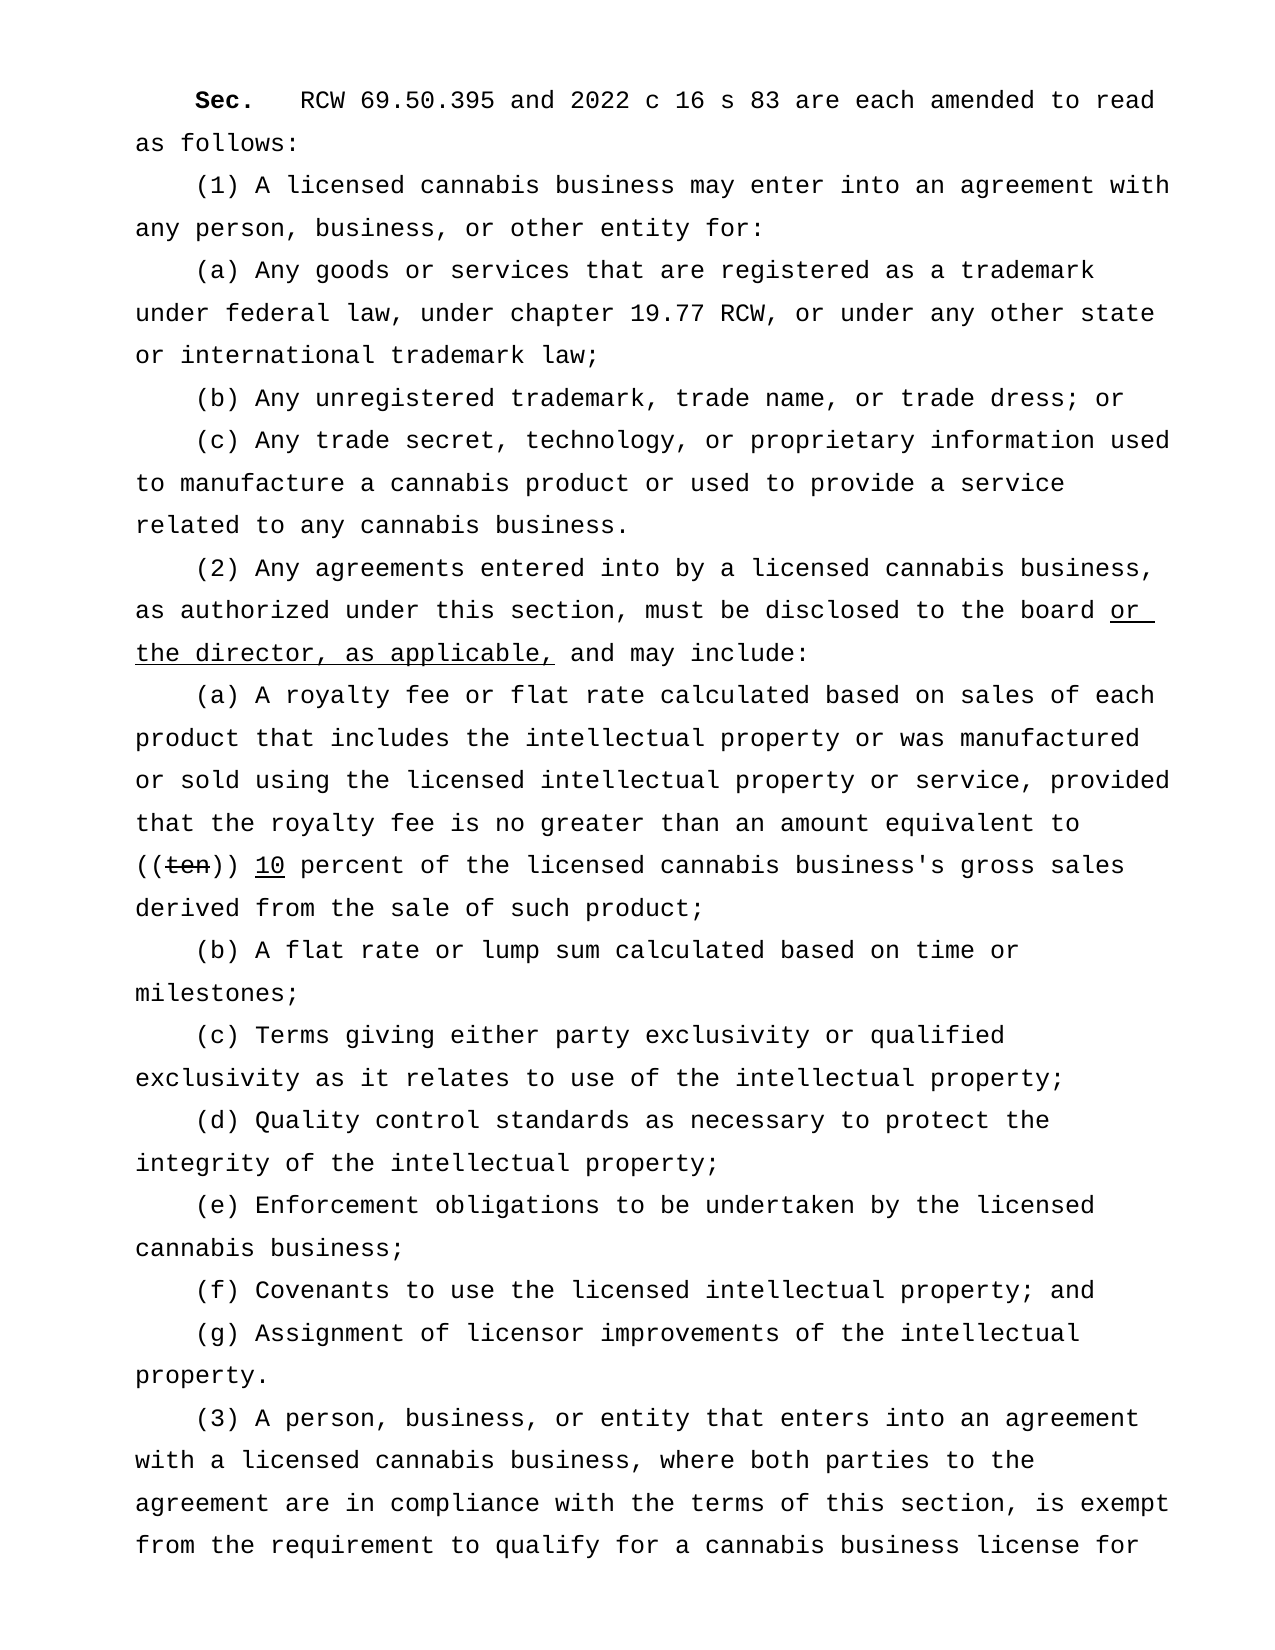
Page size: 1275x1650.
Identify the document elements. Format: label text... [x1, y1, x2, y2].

text (b) A flat rate or lump sum calculated based on time or milestones; [135, 925, 1170, 1010]
text (c) Any trade secret, technology, or proprietary information used to manufacture a cannabis product or used to provide a service related to any cannabis business. [135, 415, 1170, 542]
text (f) Covenants to use the licensed intellectual property; and [135, 1265, 1170, 1307]
text (b) Any unregistered trademark, trade name, or trade dress; or [135, 372, 1170, 415]
text (g) Assignment of licensor improvements of the intellectual property. [135, 1307, 1170, 1392]
text (a) Any goods or services that are registered as a trademark under federal law, under chapter 19.77 RCW, or under any other state or international trademark law; [135, 245, 1170, 372]
text Sec. RCW 69.50.395 and 2022 c 16 s 83 are each amended to read as follows: [135, 75, 1170, 160]
text (a) A royalty fee or flat rate calculated based on sales of each product that includes the intellectual property or was manufactured or sold using the licensed intellectual property or service, provided that the royalty fee is no greater than an amount equivalent to ((ten)) 10 percent of the licensed cannabis business's gross sales derived from the sale of such product; [135, 670, 1170, 925]
text (2) Any agreements entered into by a licensed cannabis business, as authorized under this section, must be disclosed to the board or the director, as applicable, and may include: [135, 542, 1170, 670]
text (1) A licensed cannabis business may enter into an agreement with any person, business, or other entity for: [135, 160, 1170, 245]
text (c) Terms giving either party exclusivity or qualified exclusivity as it relates to use of the intellectual property; [135, 1010, 1170, 1095]
text (d) Quality control standards as necessary to protect the integrity of the intellectual property; [135, 1095, 1170, 1180]
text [135, 1392, 1170, 1562]
text (e) Enforcement obligations to be undertaken by the licensed cannabis business; [135, 1180, 1170, 1265]
